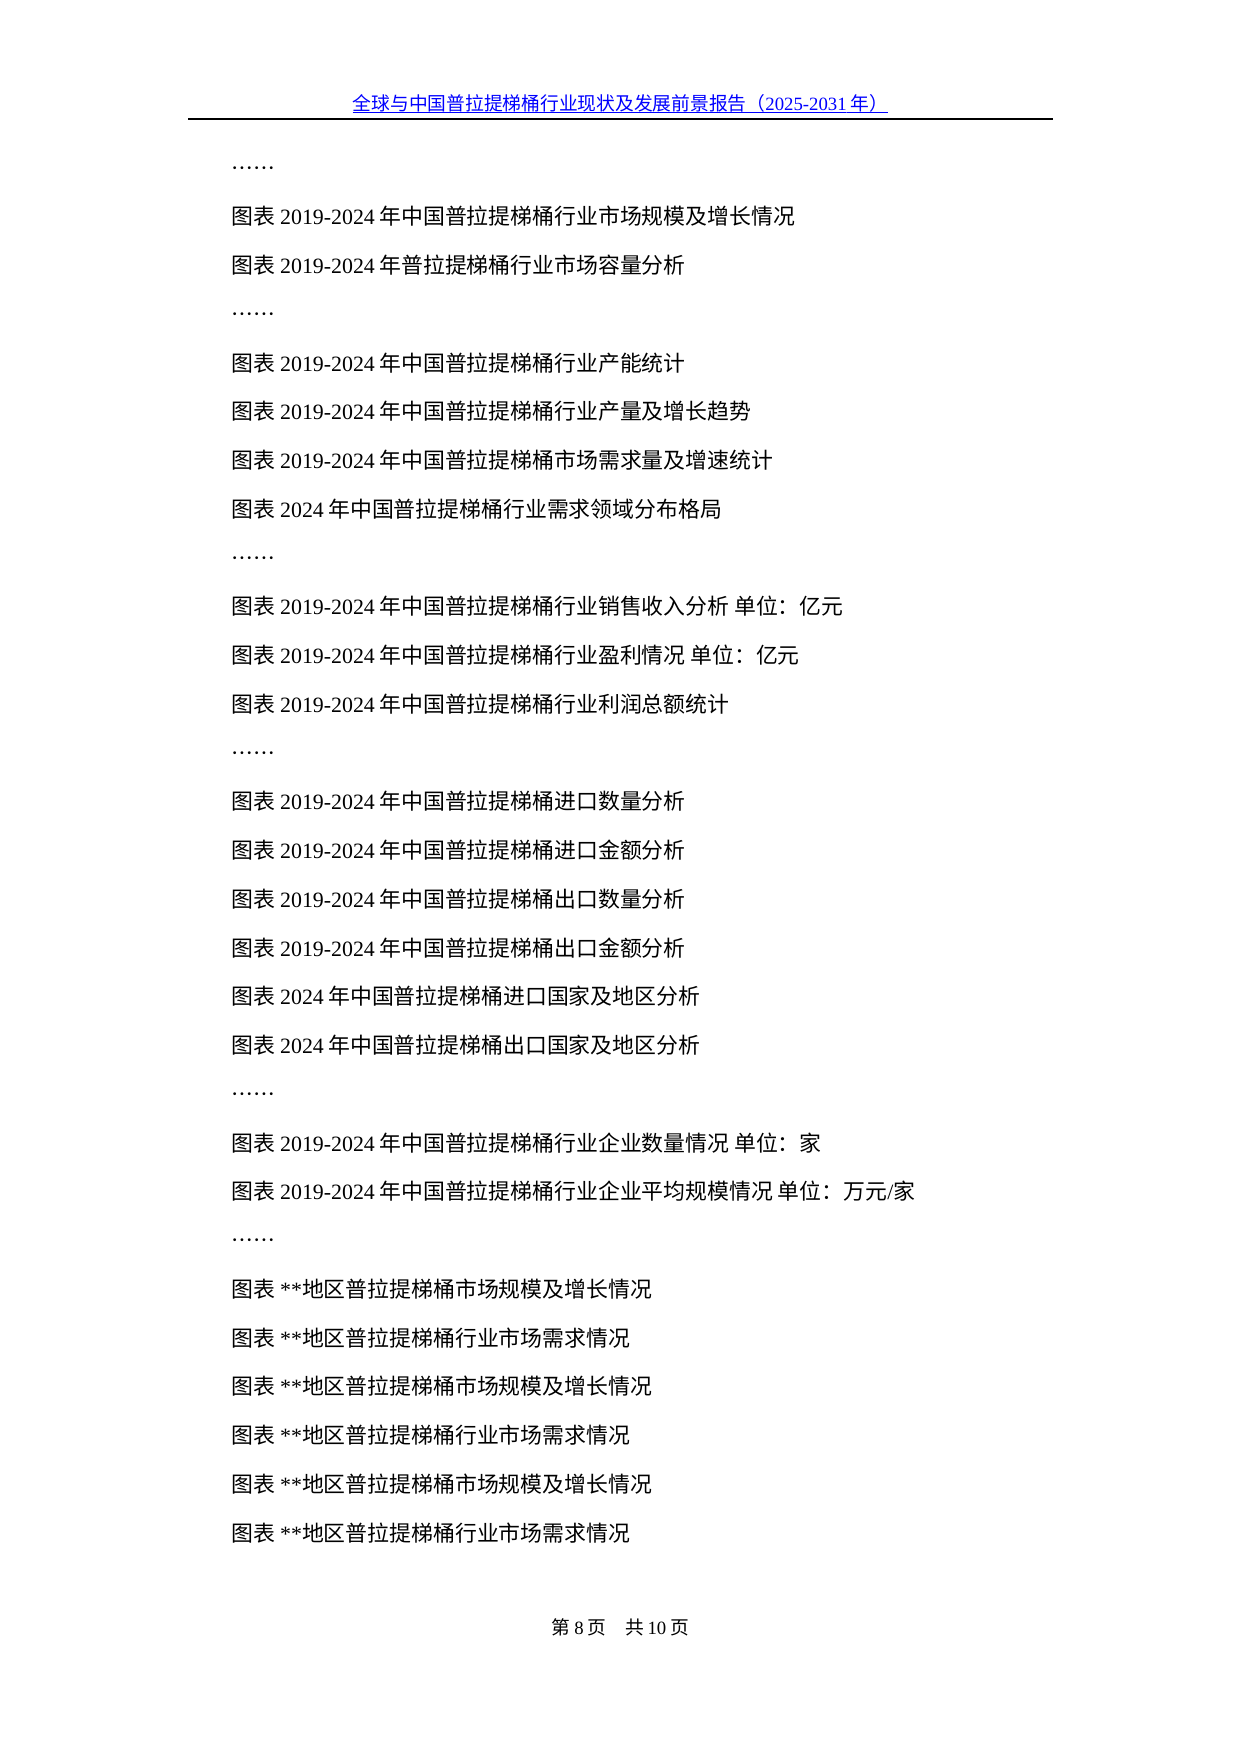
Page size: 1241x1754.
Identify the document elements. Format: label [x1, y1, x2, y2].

text [187, 150, 1053, 1548]
